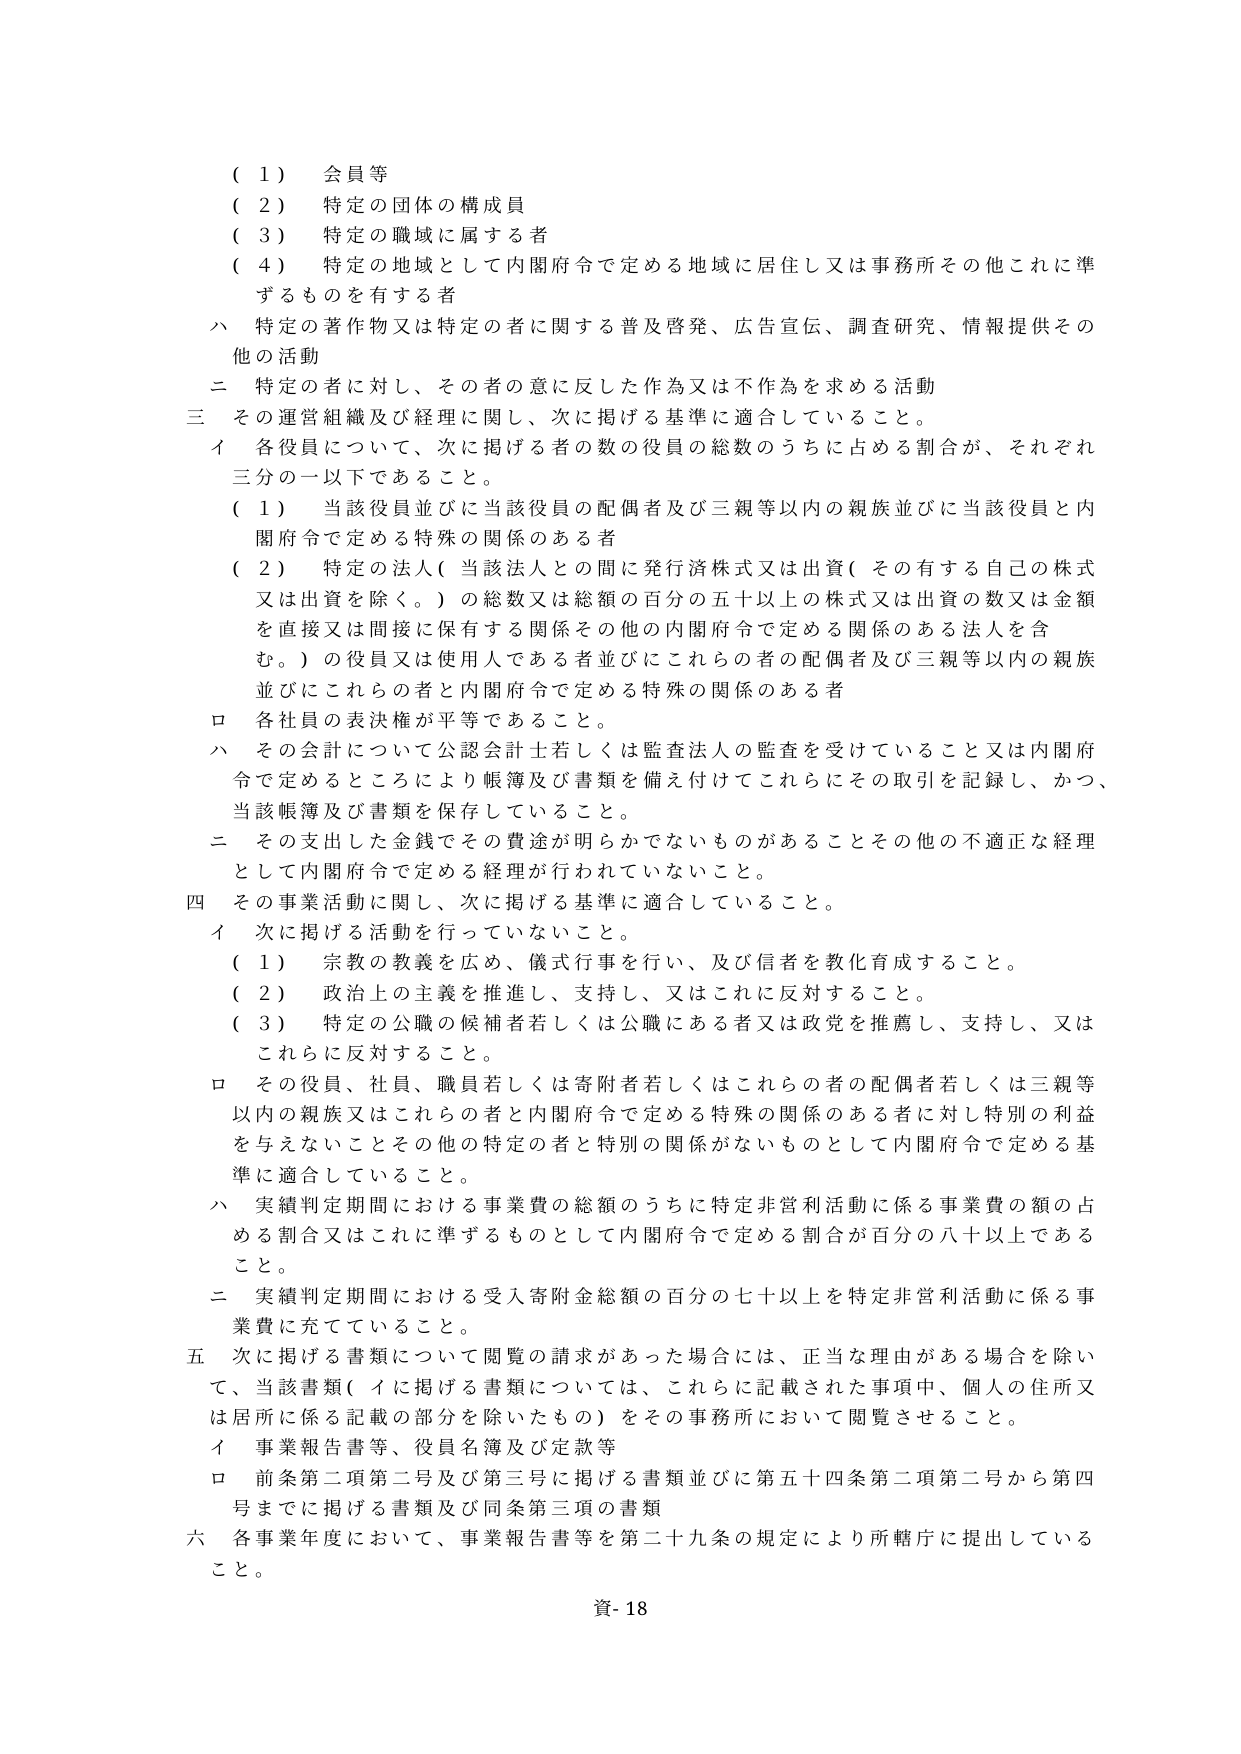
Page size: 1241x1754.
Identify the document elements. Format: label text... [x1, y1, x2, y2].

text ハ 実績判定期間における事業費の総額のうちに特定非営利活動に係る事業費の額の占める割合又はこれに準ずるものとして内閣府令で定める割合が百分の八十以上であること。 [191, 1189, 1099, 1280]
text (３) 特定の職域に属する者 [216, 219, 1099, 249]
text (２) 特定の法人(当該法人との間に発行済株式又は出資(その有する自己の株式又は出資を除く。)の総数又は総額の百分の五十以上の株式又は出資の数又は金額を直接又は間接に保有する関係その他の内閣府令で定める関係のある法人を含む。)の役員又は使用人である者並びにこれらの者の配偶者及び三親等以内の親族並びにこれらの者と内閣府令で定める特殊の関係のある者 [216, 552, 1099, 704]
text ニ 実績判定期間における受入寄附金総額の百分の七十以上を特定非営利活動に係る事業費に充てていること。 [191, 1280, 1099, 1341]
text (４) 特定の地域として内閣府令で定める地域に居住し又は事務所その他これに準ずるものを有する者 [216, 249, 1099, 310]
text ロ その役員、社員、職員若しくは寄附者若しくはこれらの者の配偶者若しくは三親等以内の親族又はこれらの者と内閣府令で定める特殊の関係のある者に対し特別の利益を与えないことその他の特定の者と特別の関係がないものとして内閣府令で定める基準に適合していること。 [191, 1068, 1099, 1189]
text 四 その事業活動に関し、次に掲げる基準に適合していること。 [166, 886, 1099, 916]
text 三 その運営組織及び経理に関し、次に掲げる基準に適合していること。 [166, 401, 1099, 431]
text (２) 特定の団体の構成員 [216, 189, 1099, 219]
text ハ その会計について公認会計士若しくは監査法人の監査を受けていること又は内閣府令で定めるところにより帳簿及び書類を備え付けてこれらにその取引を記録し、かつ、当該帳簿及び書類を保存していること。 [191, 734, 1099, 825]
text 六 各事業年度において、事業報告書等を第二十九条の規定により所轄庁に提出していること。 [166, 1522, 1099, 1583]
text (１) 会員等 [216, 158, 1099, 189]
text ロ 前条第二項第二号及び第三号に掲げる書類並びに第五十四条第二項第二号から第四号までに掲げる書類及び同条第三項の書類 [191, 1462, 1099, 1522]
text イ 各役員について、次に掲げる者の数の役員の総数のうちに占める割合が、それぞれ三分の一以下であること。 [191, 431, 1099, 492]
text ハ 特定の著作物又は特定の者に関する普及啓発、広告宣伝、調査研究、情報提供その他の活動 [191, 310, 1099, 371]
text (１) 当該役員並びに当該役員の配偶者及び三親等以内の親族並びに当該役員と内閣府令で定める特殊の関係のある者 [216, 492, 1099, 552]
text (２) 政治上の主義を推進し、支持し、又はこれに反対すること。 [216, 977, 1099, 1007]
text ニ その支出した金銭でその費途が明らかでないものがあることその他の不適正な経理として内閣府令で定める経理が行われていないこと。 [191, 825, 1099, 886]
text イ 事業報告書等、役員名簿及び定款等 [191, 1432, 1099, 1462]
text 五 次に掲げる書類について閲覧の請求があった場合には、正当な理由がある場合を除いて、当該書類(イに掲げる書類については、これらに記載された事項中、個人の住所又は居所に係る記載の部分を除いたもの)をその事務所において閲覧させること。 [166, 1341, 1099, 1432]
text ニ 特定の者に対し、その者の意に反した作為又は不作為を求める活動 [191, 371, 1099, 401]
text (１) 宗教の教義を広め、儀式行事を行い、及び信者を教化育成すること。 [216, 947, 1099, 977]
text イ 次に掲げる活動を行っていないこと。 [191, 916, 1099, 947]
text ロ 各社員の表決権が平等であること。 [191, 704, 1099, 734]
text (３) 特定の公職の候補者若しくは公職にある者又は政党を推薦し、支持し、又はこれらに反対すること。 [216, 1007, 1099, 1068]
